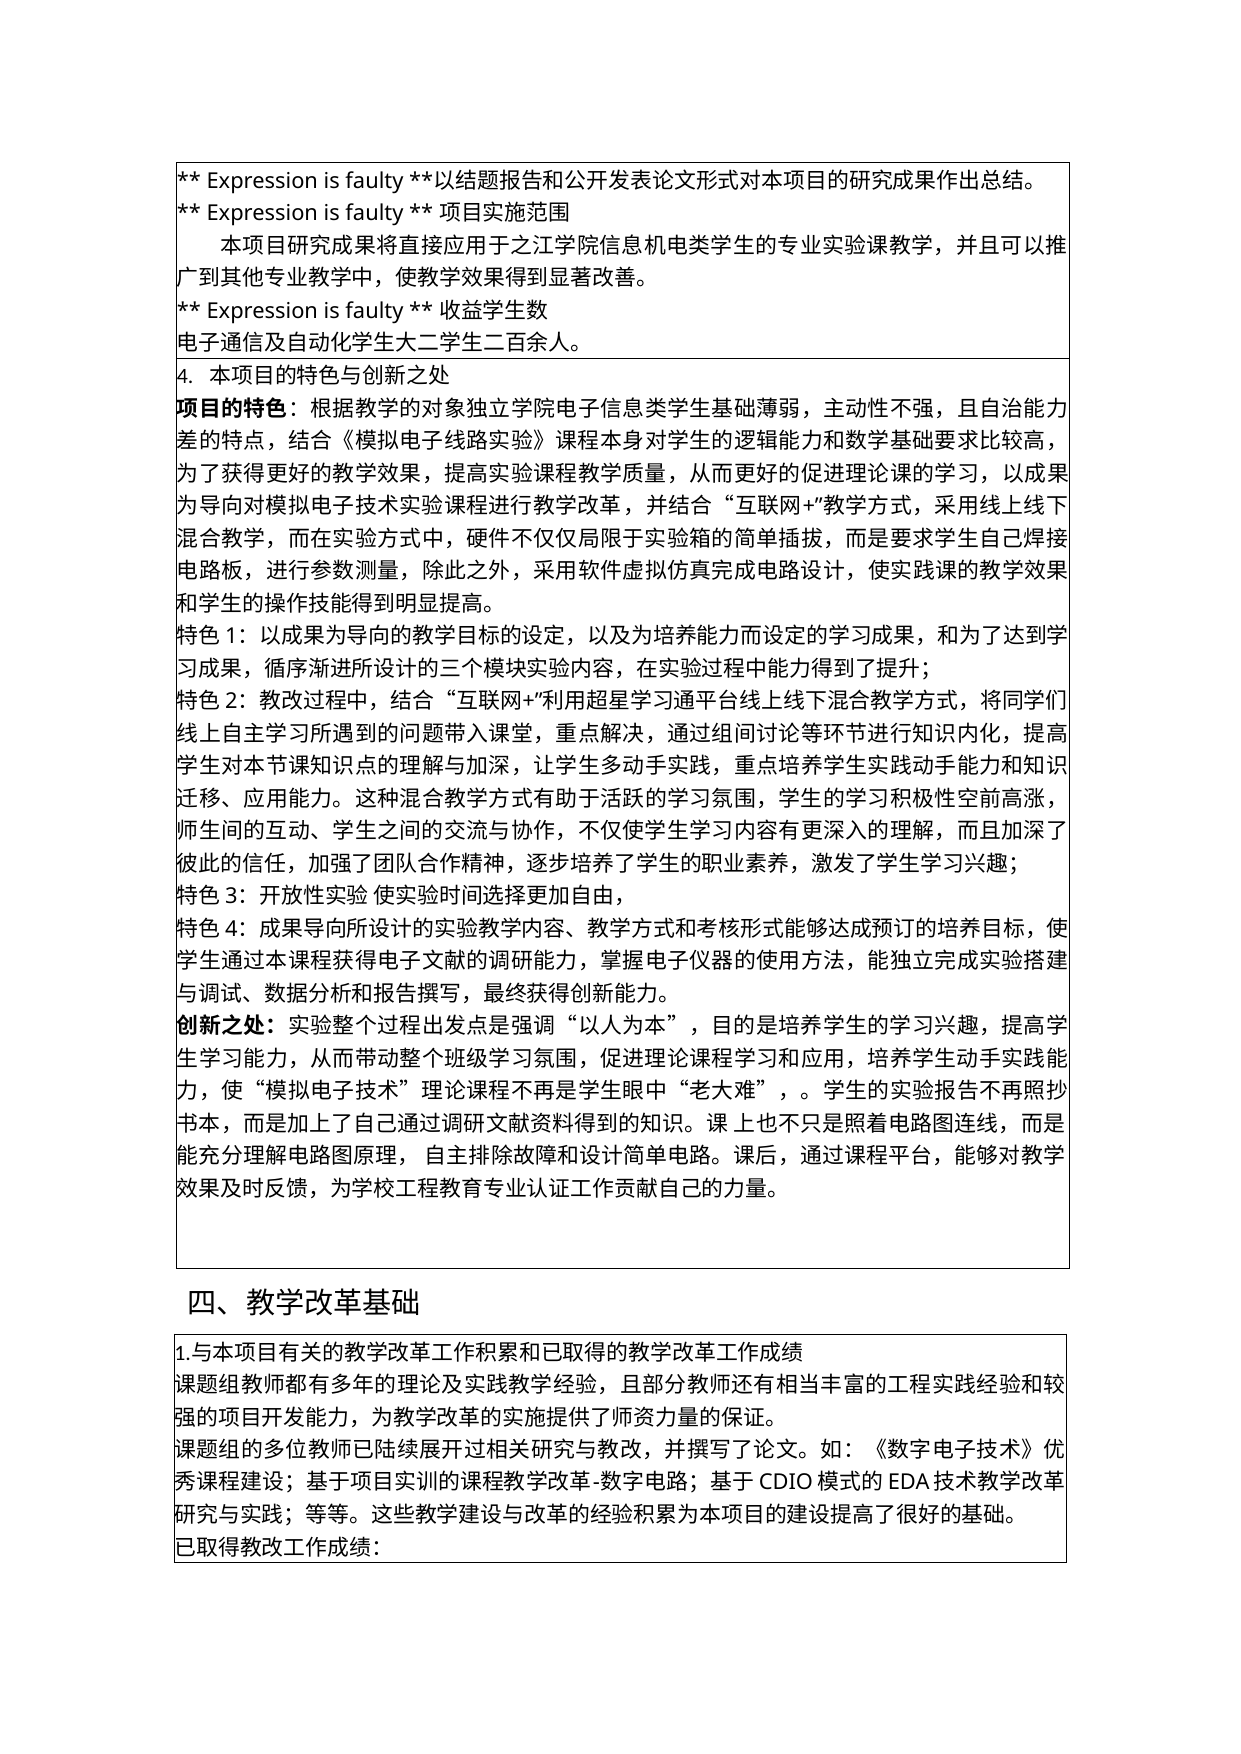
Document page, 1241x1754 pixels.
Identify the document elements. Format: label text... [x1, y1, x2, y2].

table_cell 本项目的特色与创新之处 项目的特色：根据教学的对象独立学院电子信息类学生基础薄弱，主动性不强，且自治能力差的特点，结合《模拟电子线路实验》课程本身对学生的逻辑能力和数学基础要求比较高，为了获得更好的教学效果，提高实验课程教学质量，从而更好的促进理论课的学习，以成果为导向对模拟电子技术实验课程进行教学改革，并结合“互联网+”教学方式，采用线上线下混合教学，而在实验方式中，硬件不仅仅局限于实验箱的简单插拔，而是要求学生自己焊接电路板，进行参数测量，除此之外，采用软件虚拟仿真完成电路设计，使实践课的教学效果和学生的操作技能得到明显提高。 特色1：以成果为导向的教学目标的设定，以及为培养能力而设定的学习成果，和为了达到学习成果，循序渐进所设计的三个模块实验内容，在实验过程中能力得到了提升； 特色2：教改过程中，结合“互联网+”利用超星学习通平台线上线下混合教学方式，将同学们线上自主学习所遇到的问题带入课堂，重点解决，通过组间讨论等环节进行知识内化，提高学生对本节课知识点的理解与加深，让学生多动手实践，重点培养学生实践动手能力和知识迁移、应用能力。这种混合教学方式有助于活跃的学习氛围，学生的学习积极性空前高涨，师生间的互动、学生之间的交流与协作，不仅使学生学习内容有更深入的理解，而且加深了彼此的信任，加强了团队合作精神，逐步培养了学生的职业素养，激发了学生学习兴趣； 特色3：开放性实验 使实验时间选择更加自由， 特色4：成果导向所设计的实验教学内容、教学方式和考核形式能够达成预订的培养目标，使学生通过本课程获得电子文献的调研能力，掌握电子仪器的使用方法，能独立完成实验搭建与调试、数据分析和报告撰写，最终获得创新能力。 创新之处：实验整个过程出发点是强调“以人为本”，目的是培养学生的学习兴趣，提高学生学习能力，从而带动整个班级学习氛围，促进理论课程学习和应用，培养学生动手实践能力，使“模拟电子技术”理论课程不再是学生眼中“老大难”，。学生的实验报告不再照抄书本，而是加上了自己通过调研文献资料得到的知识。课 上也不只是照着电路图连线，而是能充分理解电路图原理， 自主排除故障和设计简单电路。课后，通过课程平台，能够对教学效果及时反馈，为学校工程教育专业认证工作贡献自己的力量。 [177, 359, 1069, 1268]
text 四、教学改革基础 [187, 1269, 1053, 1333]
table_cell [177, 163, 1069, 357]
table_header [175, 1335, 1066, 1562]
